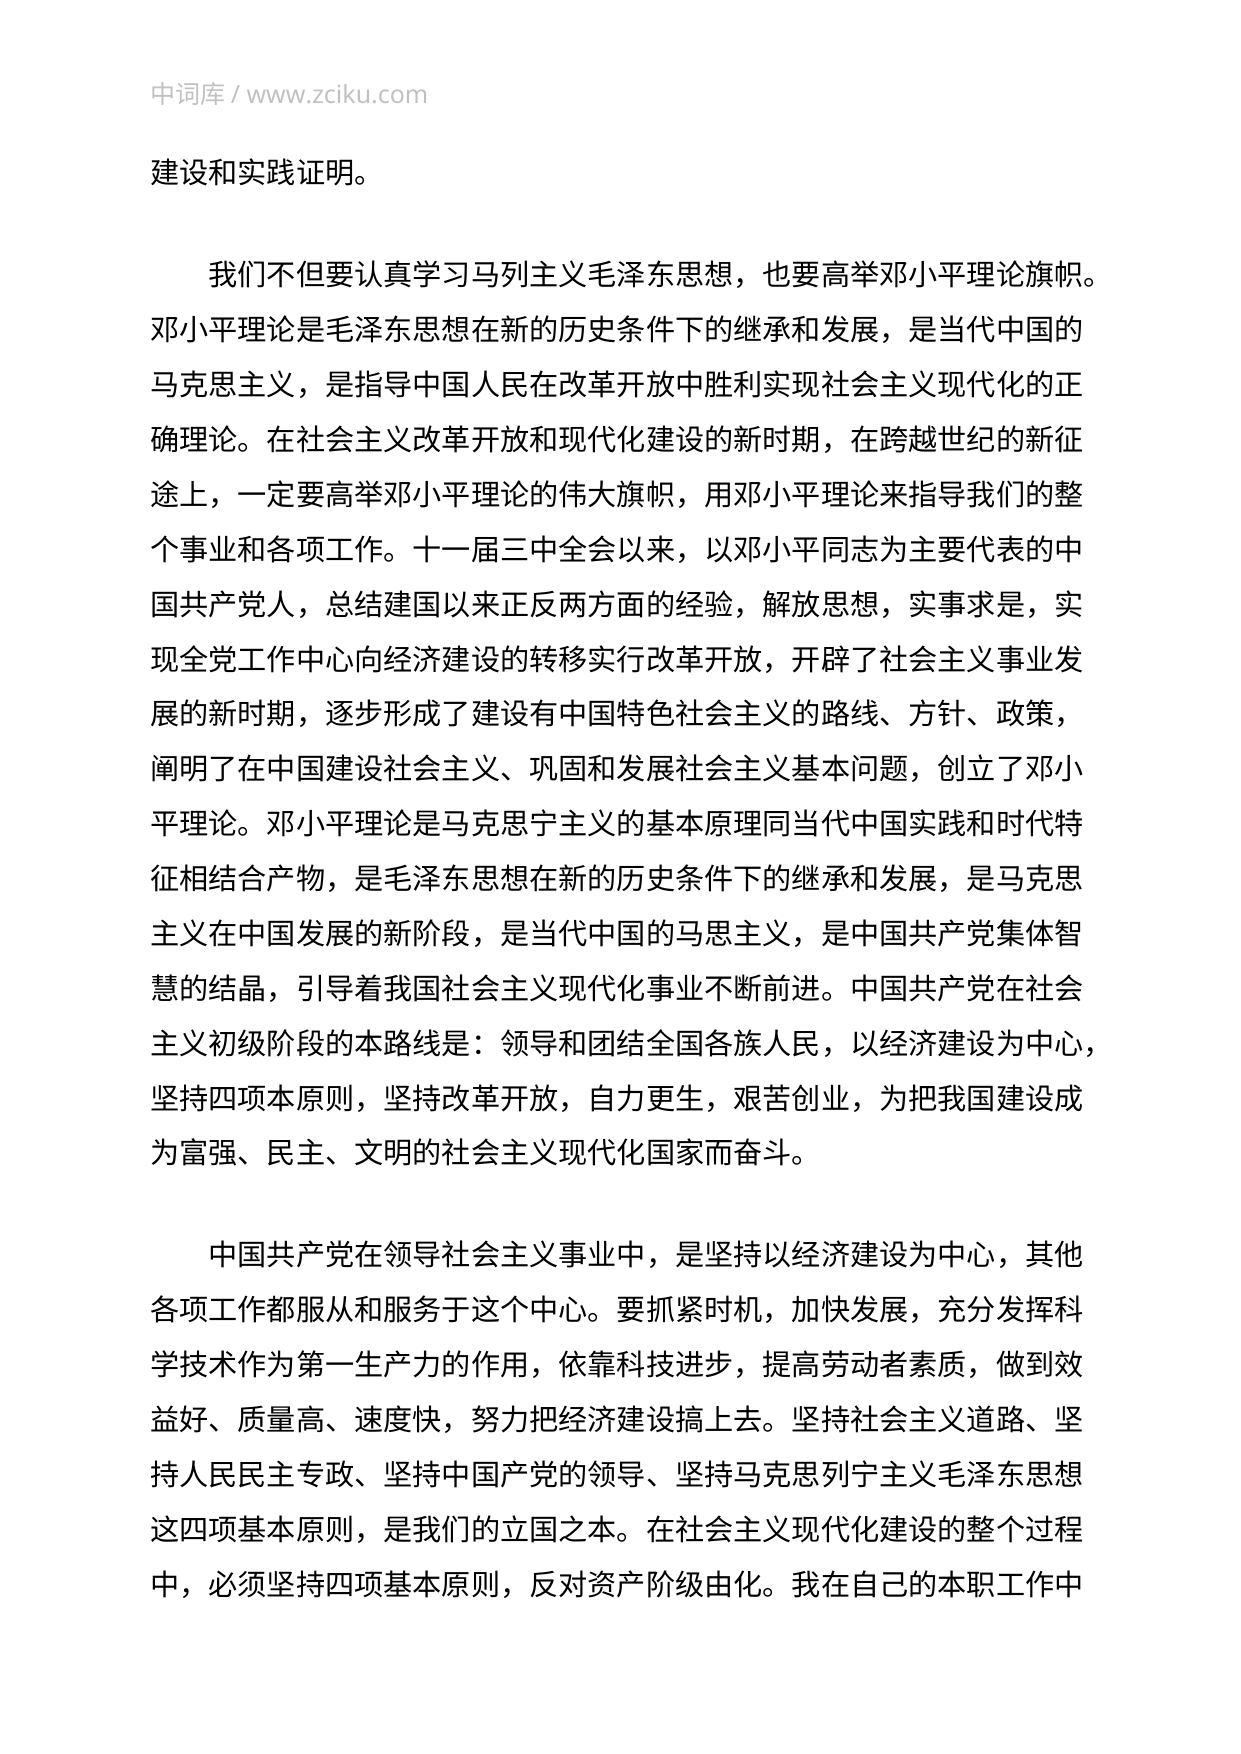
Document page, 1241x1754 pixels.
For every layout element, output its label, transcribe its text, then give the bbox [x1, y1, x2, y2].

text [150, 150, 1090, 192]
text 我们不但要认真学习马列主义毛泽东思想，也要高举邓小平理论旗帜。邓小平理论是毛泽东思想在新的历史条件下的继承和发展，是当代中国的马克思主义，是指导中国人民在改革开放中胜利实现社会主义现代化的正确理论。在社会主义改革开放和现代化建设的新时期，在跨越世纪的新征途上，一定要高举邓小平理论的伟大旗帜，用邓小平理论来指导我们的整个事业和各项工作。十一届三中全会以来，以邓小平同志为主要代表的中国共产党人，总结建国以来正反两方面的经验，解放思想，实事求是，实现全党工作中心向经济建设的转移实行改革开放，开辟了社会主义事业发展的新时期，逐步形成了建设有中国特色社会主义的路线、方针、政策，阐明了在中国建设社会主义、巩固和发展社会主义基本问题，创立了邓小平理论。邓小平理论是马克思宁主义的基本原理同当代中国实践和时代特征相结合产物，是毛泽东思想在新的历史条件下的继承和发展，是马克思主义在中国发展的新阶段，是当代中国的马思主义，是中国共产党集体智慧的结晶，引导着我国社会主义现代化事业不断前进。中国共产党在社会主义初级阶段的本路线是：领导和团结全国各族人民，以经济建设为中心，坚持四项本原则，坚持改革开放，自力更生，艰苦创业，为把我国建设成为富强、民主、文明的社会主义现代化国家而奋斗。 [150, 252, 1090, 1172]
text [150, 1232, 1090, 1603]
